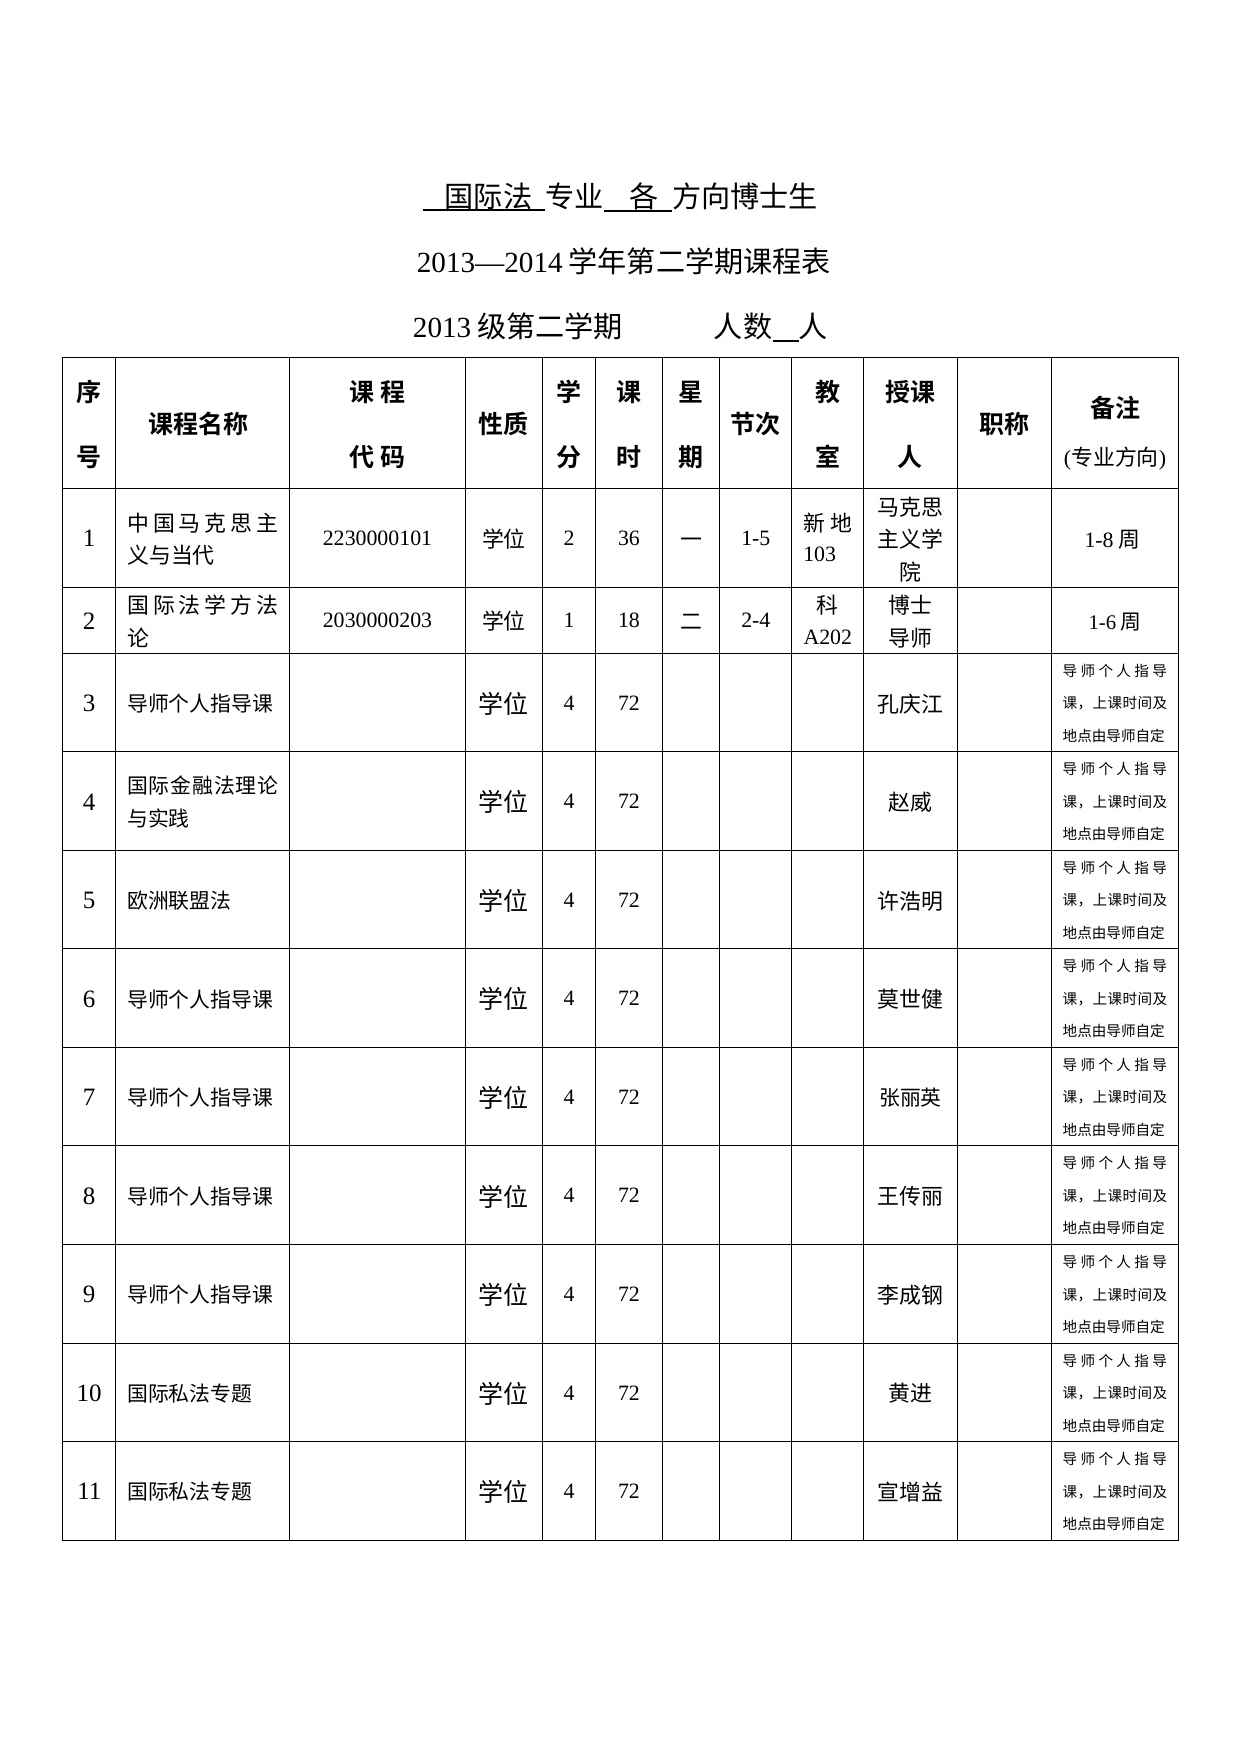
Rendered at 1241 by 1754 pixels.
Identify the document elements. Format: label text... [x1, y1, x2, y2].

table_cell [290, 1146, 465, 1244]
table_cell 王传丽 [864, 1146, 957, 1244]
table_cell [663, 654, 719, 751]
table_cell 72 [596, 1245, 662, 1342]
table_header 课程名称 [116, 358, 289, 488]
table_cell 导师个人指导课 [116, 1048, 289, 1145]
table_cell 11 [63, 1442, 115, 1539]
table_cell [663, 851, 719, 948]
table_cell [958, 1442, 1051, 1539]
table_cell 学位 [466, 489, 542, 587]
table_cell 导师个人指导课 [116, 1146, 289, 1244]
table_cell 1-8周 [1052, 489, 1178, 587]
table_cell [1052, 1442, 1178, 1539]
table_cell 欧洲联盟法 [116, 851, 289, 948]
table_cell [663, 1146, 719, 1244]
table_cell 导师个人指导课，上课时间及地点由导师自定 [1052, 1146, 1178, 1244]
table_cell 马克思主义学院 [864, 489, 957, 587]
table_cell 72 [596, 1344, 662, 1441]
table_cell [663, 1442, 719, 1539]
table_cell 宣增益 [864, 1442, 957, 1539]
table_cell 张丽英 [864, 1048, 957, 1145]
table_cell [792, 1245, 863, 1342]
table_cell [958, 851, 1051, 948]
table_cell 博士 导师 [864, 588, 957, 653]
table_cell 导师个人指导课，上课时间及地点由导师自定 [1052, 752, 1178, 850]
table_header 课时 [596, 358, 662, 488]
table_cell 72 [596, 654, 662, 751]
table_cell 4 [543, 1344, 595, 1441]
table_cell 学位 [466, 1245, 542, 1342]
table_cell 导师个人指导课，上课时间及地点由导师自定 [1052, 949, 1178, 1047]
table_cell [792, 752, 863, 850]
table_cell 72 [596, 752, 662, 850]
table_cell [290, 1245, 465, 1342]
table_cell [290, 654, 465, 751]
table_cell 3 [63, 654, 115, 751]
table_cell 学位 [466, 1344, 542, 1441]
table_cell [792, 949, 863, 1047]
table_cell 李成钢 [864, 1245, 957, 1342]
table_cell 导师个人指导课，上课时间及地点由导师自定 [1052, 851, 1178, 948]
table_cell 导师个人指导课 [116, 949, 289, 1047]
table_cell 学位 [466, 654, 542, 751]
table_cell [792, 851, 863, 948]
table_cell [720, 1146, 791, 1244]
table_cell 6 [63, 949, 115, 1047]
table_cell [720, 949, 791, 1047]
table_cell 9 [63, 1245, 115, 1342]
table_cell 学位 [466, 588, 542, 653]
table_cell 1-5 [720, 489, 791, 587]
table_cell [720, 1245, 791, 1342]
table_cell [663, 1245, 719, 1342]
table_cell 孔庆江 [864, 654, 957, 751]
table_cell 1 [63, 489, 115, 587]
table_cell 导师个人指导课，上课时间及地点由导师自定 [1052, 654, 1178, 751]
table_cell 国际私法专题 [116, 1344, 289, 1441]
table_cell 18 [596, 588, 662, 653]
table_cell [290, 752, 465, 850]
table_cell 4 [543, 851, 595, 948]
table_cell 国际法学方法论 [116, 588, 289, 653]
table_cell 2-4 [720, 588, 791, 653]
table_cell [290, 851, 465, 948]
table_cell 4 [543, 1048, 595, 1145]
table_cell [290, 1048, 465, 1145]
table_cell 导师个人指导课 [116, 654, 289, 751]
table_cell 国际私法专题 [116, 1442, 289, 1539]
table_cell [720, 851, 791, 948]
table_header 教室 [792, 358, 863, 488]
text 2013—2014学年第二学期课程表 [187, 227, 1053, 292]
table_cell [958, 489, 1051, 587]
table_cell 黄进 [864, 1344, 957, 1441]
table_cell [663, 752, 719, 850]
text 2013级第二学期 人数 人 [187, 292, 1053, 357]
table_cell 72 [596, 949, 662, 1047]
table_cell 导师个人指导课，上课时间及地点由导师自定 [1052, 1245, 1178, 1342]
table_cell 学位 [466, 752, 542, 850]
table_cell 2 [63, 588, 115, 653]
table_header 性质 [466, 358, 542, 488]
table_cell [720, 654, 791, 751]
table_cell 学位 [466, 851, 542, 948]
table_cell [958, 752, 1051, 850]
table_cell 赵威 [864, 752, 957, 850]
table_cell [720, 1344, 791, 1441]
table_cell [958, 1245, 1051, 1342]
table_cell 4 [543, 654, 595, 751]
table_cell [720, 1442, 791, 1539]
table_cell 学位 [466, 949, 542, 1047]
table_cell 学位 [466, 1146, 542, 1244]
table_header 授课人 [864, 358, 957, 488]
table_cell 8 [63, 1146, 115, 1244]
table_cell [958, 1344, 1051, 1441]
table_cell 72 [596, 1048, 662, 1145]
table_cell 4 [543, 949, 595, 1047]
table_cell 36 [596, 489, 662, 587]
table_header 职称 [958, 358, 1051, 488]
table_cell 2 [543, 489, 595, 587]
table_cell 72 [596, 1442, 662, 1539]
table_cell [958, 949, 1051, 1047]
table_cell 一 [663, 489, 719, 587]
table_cell 中国马克思主义与当代 [116, 489, 289, 587]
table_cell 莫世健 [864, 949, 957, 1047]
table_cell 4 [543, 1245, 595, 1342]
table_cell [290, 949, 465, 1047]
table_cell 学位 [466, 1442, 542, 1539]
table_header 节次 [720, 358, 791, 488]
table_cell [663, 1048, 719, 1145]
text 国际法 专业 各 方向博士生 [187, 162, 1053, 227]
table_cell [290, 1442, 465, 1539]
table_cell 许浩明 [864, 851, 957, 948]
table_cell 国际金融法理论与实践 [116, 752, 289, 850]
table_cell [792, 1344, 863, 1441]
table_cell [792, 654, 863, 751]
table_header 备注 (专业方向) [1052, 358, 1178, 488]
table_cell [958, 1146, 1051, 1244]
table_cell 4 [543, 752, 595, 850]
table_cell 导师个人指导课，上课时间及地点由导师自定 [1052, 1344, 1178, 1441]
table_cell 导师个人指导课，上课时间及地点由导师自定 [1052, 1048, 1178, 1145]
table_cell 2230000101 [290, 489, 465, 587]
table_cell [958, 1048, 1051, 1145]
table_cell 72 [596, 1146, 662, 1244]
table_cell [792, 1442, 863, 1539]
table_cell 二 [663, 588, 719, 653]
table_cell 学位 [466, 1048, 542, 1145]
table_cell [792, 1048, 863, 1145]
table_cell [720, 1048, 791, 1145]
table_header 学分 [543, 358, 595, 488]
table_cell 7 [63, 1048, 115, 1145]
table_cell 10 [63, 1344, 115, 1441]
table_cell [290, 1344, 465, 1441]
table_cell 1 [543, 588, 595, 653]
table_cell 4 [543, 1442, 595, 1539]
table_cell 4 [63, 752, 115, 850]
table_header 序号 [63, 358, 115, 488]
table_header 课 程 代 码 [290, 358, 465, 488]
table_cell 72 [596, 851, 662, 948]
table_cell [958, 654, 1051, 751]
table_cell [958, 588, 1051, 653]
table_cell 科A202 [792, 588, 863, 653]
table_cell [792, 1146, 863, 1244]
table_cell 导师个人指导课 [116, 1245, 289, 1342]
table_cell 5 [63, 851, 115, 948]
table_cell [663, 1344, 719, 1441]
table_cell 2030000203 [290, 588, 465, 653]
table_cell 1-6周 [1052, 588, 1178, 653]
table_cell 4 [543, 1146, 595, 1244]
table_cell [663, 949, 719, 1047]
table_header 星期 [663, 358, 719, 488]
table_cell [720, 752, 791, 850]
table_cell 新地103 [792, 489, 863, 587]
